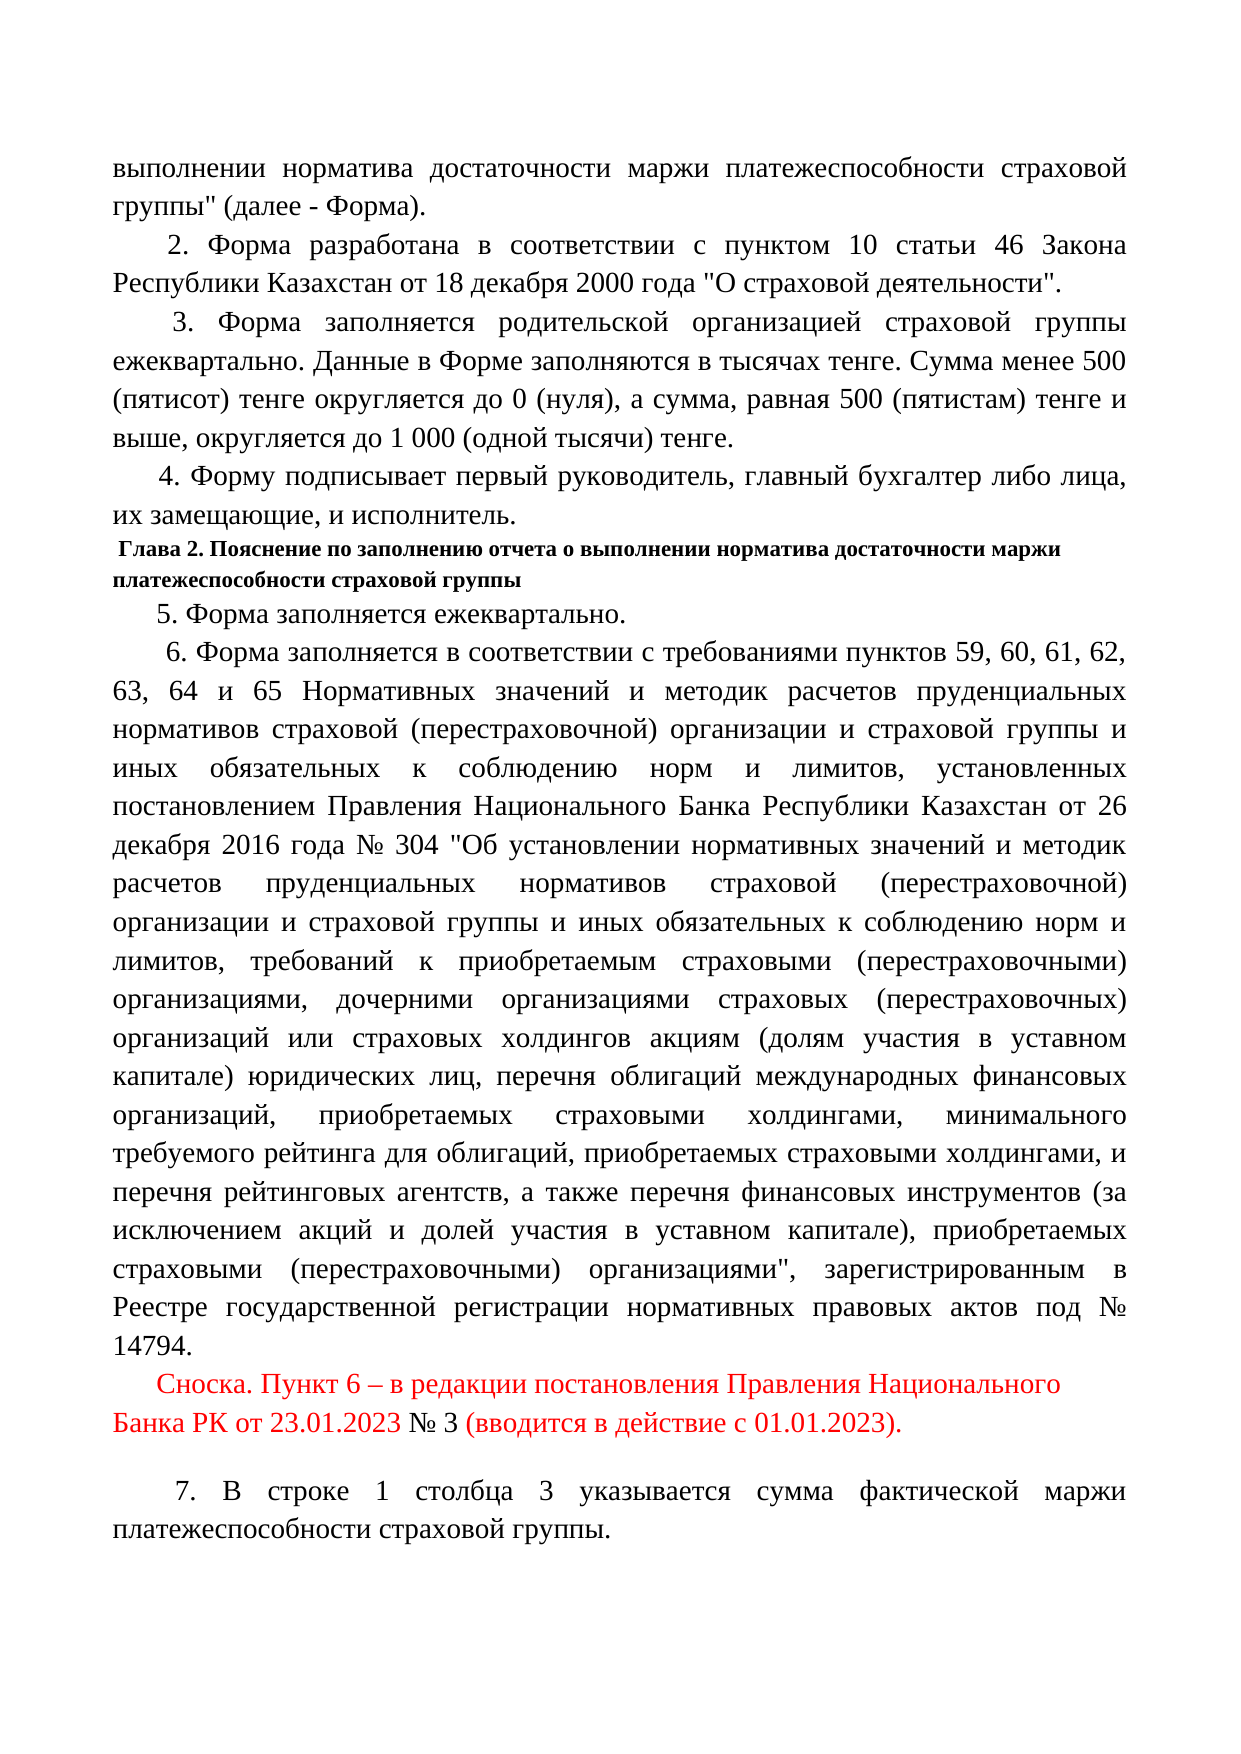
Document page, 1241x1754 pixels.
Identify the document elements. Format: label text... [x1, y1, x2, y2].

text 4. Форму подписывает первый руководитель, главный бухгалтер либо лица, их замещающие, и исполнитель. [112, 458, 1128, 530]
text 3. Форма заполняется родительской организацией страховой группы ежеквартально. Данные в Форме заполняются в тысячах тенге. Сумма менее 500 (пятисот) тенге округляется до 0 (нуля), а сумма, равная 500 (пятистам) тенге и выше, округляется до 1 000 (одной тысячи) тенге. [112, 304, 1128, 453]
text 2. Форма разработана в соответствии с пунктом 10 статьи 46 Закона Республики Казахстан от 18 декабря 2000 года "О страховой деятельности". [112, 227, 1128, 299]
text 6. Форма заполняется в соответствии с требованиями пунктов 59, 60, 61, 62, 63, 64 и 65 Нормативных значений и методик расчетов пруденциальных нормативов страховой (перестраховочной) организации и страховой группы и иных обязательных к соблюдению норм и лимитов, установленных постановлением Правления Национального Банка Республики Казахстан от 26 декабря 2016 года № 304 "Об установлении нормативных значений и методик расчетов пруденциальных нормативов страховой (перестраховочной) организации и страховой группы и иных обязательных к соблюдению норм и лимитов, требований к приобретаемым страховыми (перестраховочными) организациями, дочерними организациями страховых (перестраховочных) организаций или страховых холдингов акциям (долям участия в уставном капитале) юридических лиц, перечня облигаций международных финансовых организаций, приобретаемых страховыми холдингами, минимального требуемого рейтинга для облигаций, приобретаемых страховыми холдингами, и перечня рейтинговых агентств, а также перечня финансовых инструментов (за исключением акций и долей участия в уставном капитале), приобретаемых страховыми (перестраховочными) организациями", зарегистрированным в Реестре государственной регистрации нормативных правовых актов под № 14794. [112, 634, 1128, 1362]
text 7. В строке 1 столбца 3 указывается сумма фактической маржи платежеспособности страховой группы. [112, 1473, 1128, 1545]
text Глава 2. Пояснение по заполнению отчета о выполнении норматива достаточности маржи платежеспособности страховой группы [112, 535, 1128, 592]
text 5. Форма заполняется ежеквартально. [112, 596, 1128, 629]
text Сноска. Пункт 6 – в редакции постановления Правления Национального Банка РК от 23.01.2023 № 3 (вводится в действие с 01.01.2023). [112, 1367, 1128, 1469]
